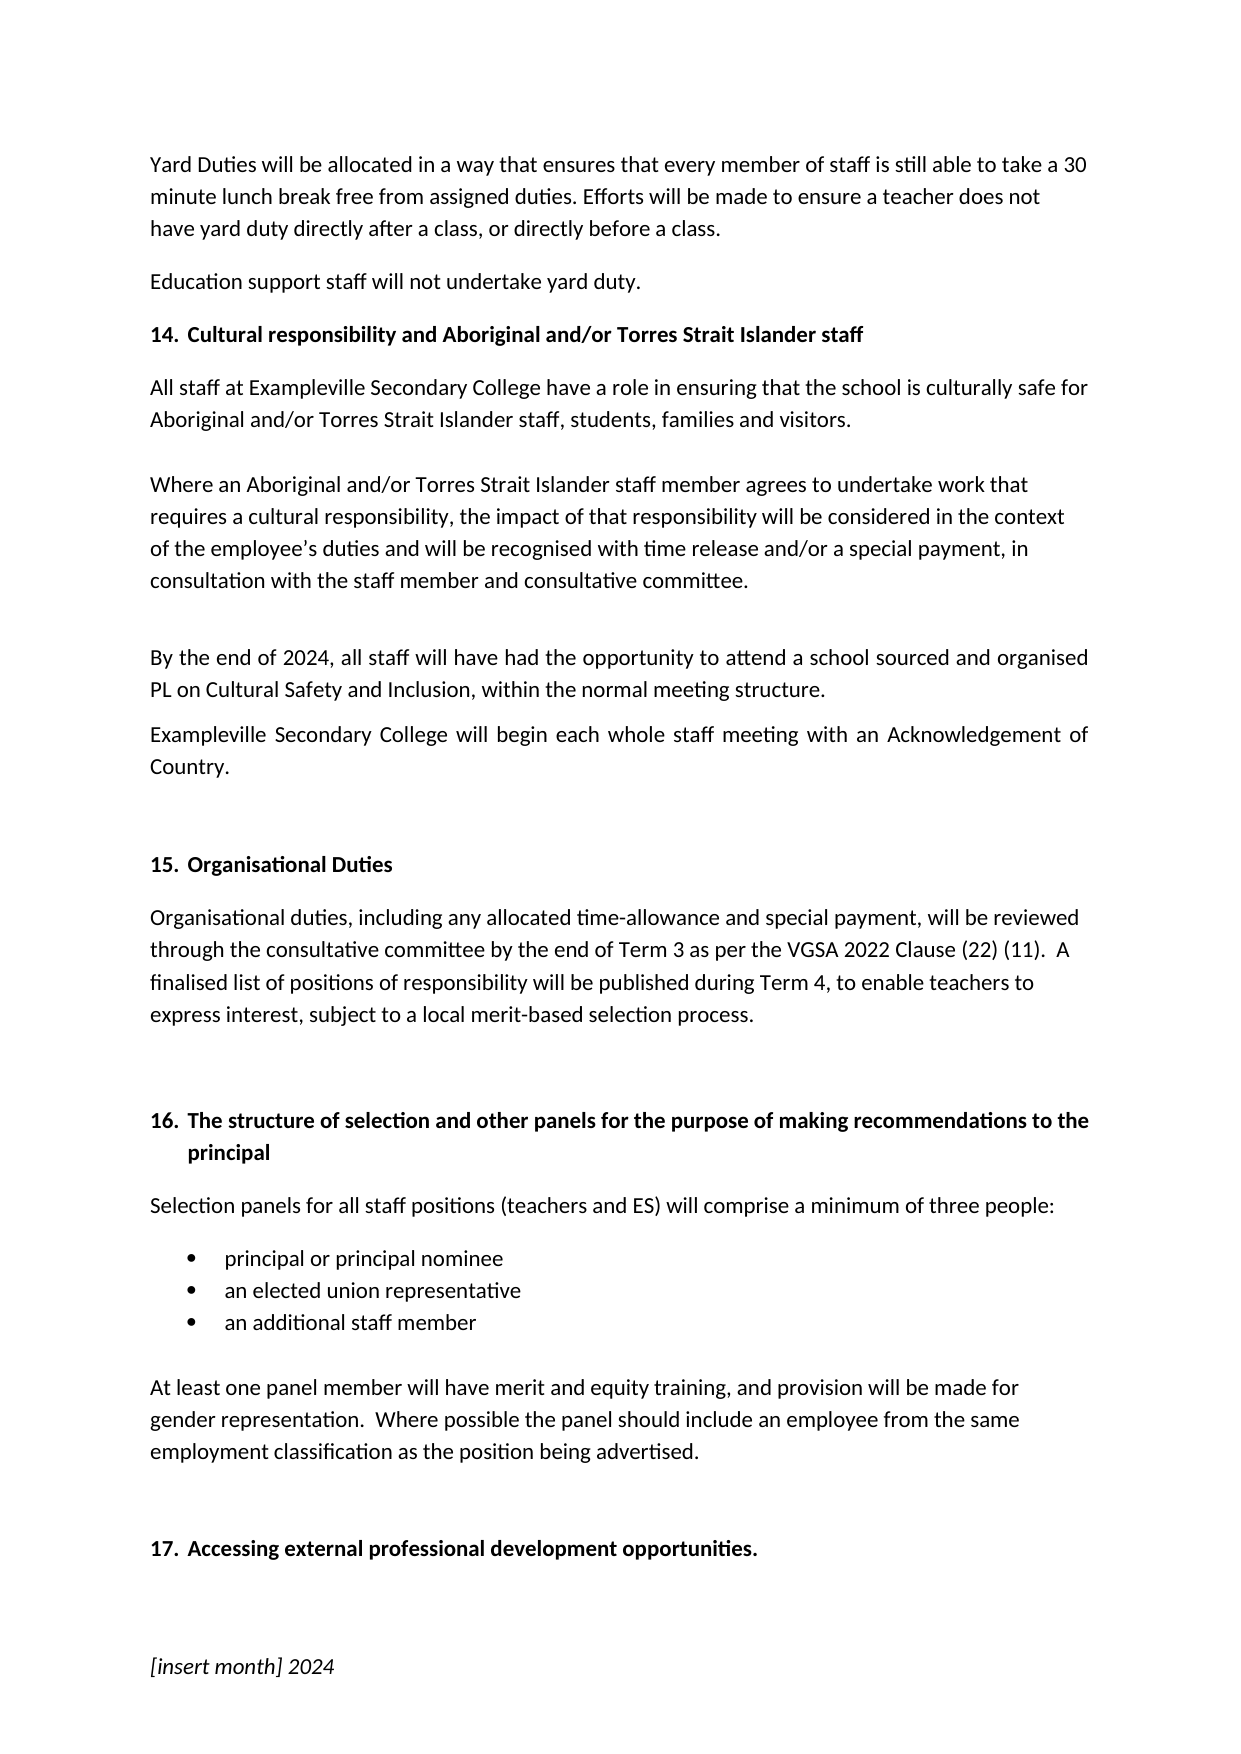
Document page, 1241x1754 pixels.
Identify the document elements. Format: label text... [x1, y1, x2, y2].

text All staff at Exampleville Secondary College have a role in ensuring that the school is culturally safe for Aboriginal and/or Torres Strait Islander staff, students, families and visitors. [150, 373, 1090, 434]
text By the end of 2024, all staff will have had the opportunity to attend a school sourced and organised PL on Cultural Safety and Inclusion, within the normal meeting structure. [150, 643, 1090, 704]
text At least one panel member will have merit and equity training, and provision will be made for gender representation. Where possible the panel should include an employee from the same employment classification as the position being advertised. [150, 1373, 1090, 1465]
text Organisational duties, including any allocated time-allowance and special payment, will be reviewed through the consultative committee by the end of Term 3 as per the VGSA 2022 Clause (22) (11). A finalised list of positions of responsibility will be published during Term 4, to enable teachers to express interest, subject to a local merit-based selection process. [150, 903, 1090, 1028]
text Exampleville Secondary College will begin each whole staff meeting with an Acknowledgement of Country. [150, 720, 1090, 781]
list Accessing external professional development opportunities. [150, 1534, 1090, 1562]
list Organisational Duties [150, 850, 1090, 878]
list an elected union representative [187, 1276, 1090, 1304]
text Yard Duties will be allocated in a way that ensures that every member of staff is still able to take a 30 minute lunch break free from assigned duties. Efforts will be made to ensure a teacher does not have yard duty directly after a class, or directly before a class. [150, 150, 1090, 242]
list The structure of selection and other panels for the purpose of making recommendations to the principal [150, 1106, 1090, 1166]
text Where an Aboriginal and/or Torres Strait Islander staff member agrees to undertake work that requires a cultural responsibility, the impact of that responsibility will be considered in the context of the employee’s duties and will be recognised with time release and/or a special payment, in consultation with the staff member and consultative committee. [150, 470, 1090, 594]
list an additional staff member [187, 1308, 1090, 1336]
text Selection panels for all staff positions (teachers and ES) will comprise a minimum of three people: [150, 1191, 1090, 1219]
list principal or principal nominee [187, 1244, 1090, 1272]
list Cultural responsibility and Aboriginal and/or Torres Strait Islander staff [150, 320, 1090, 348]
text Education support staff will not undertake yard duty. [150, 267, 1090, 295]
